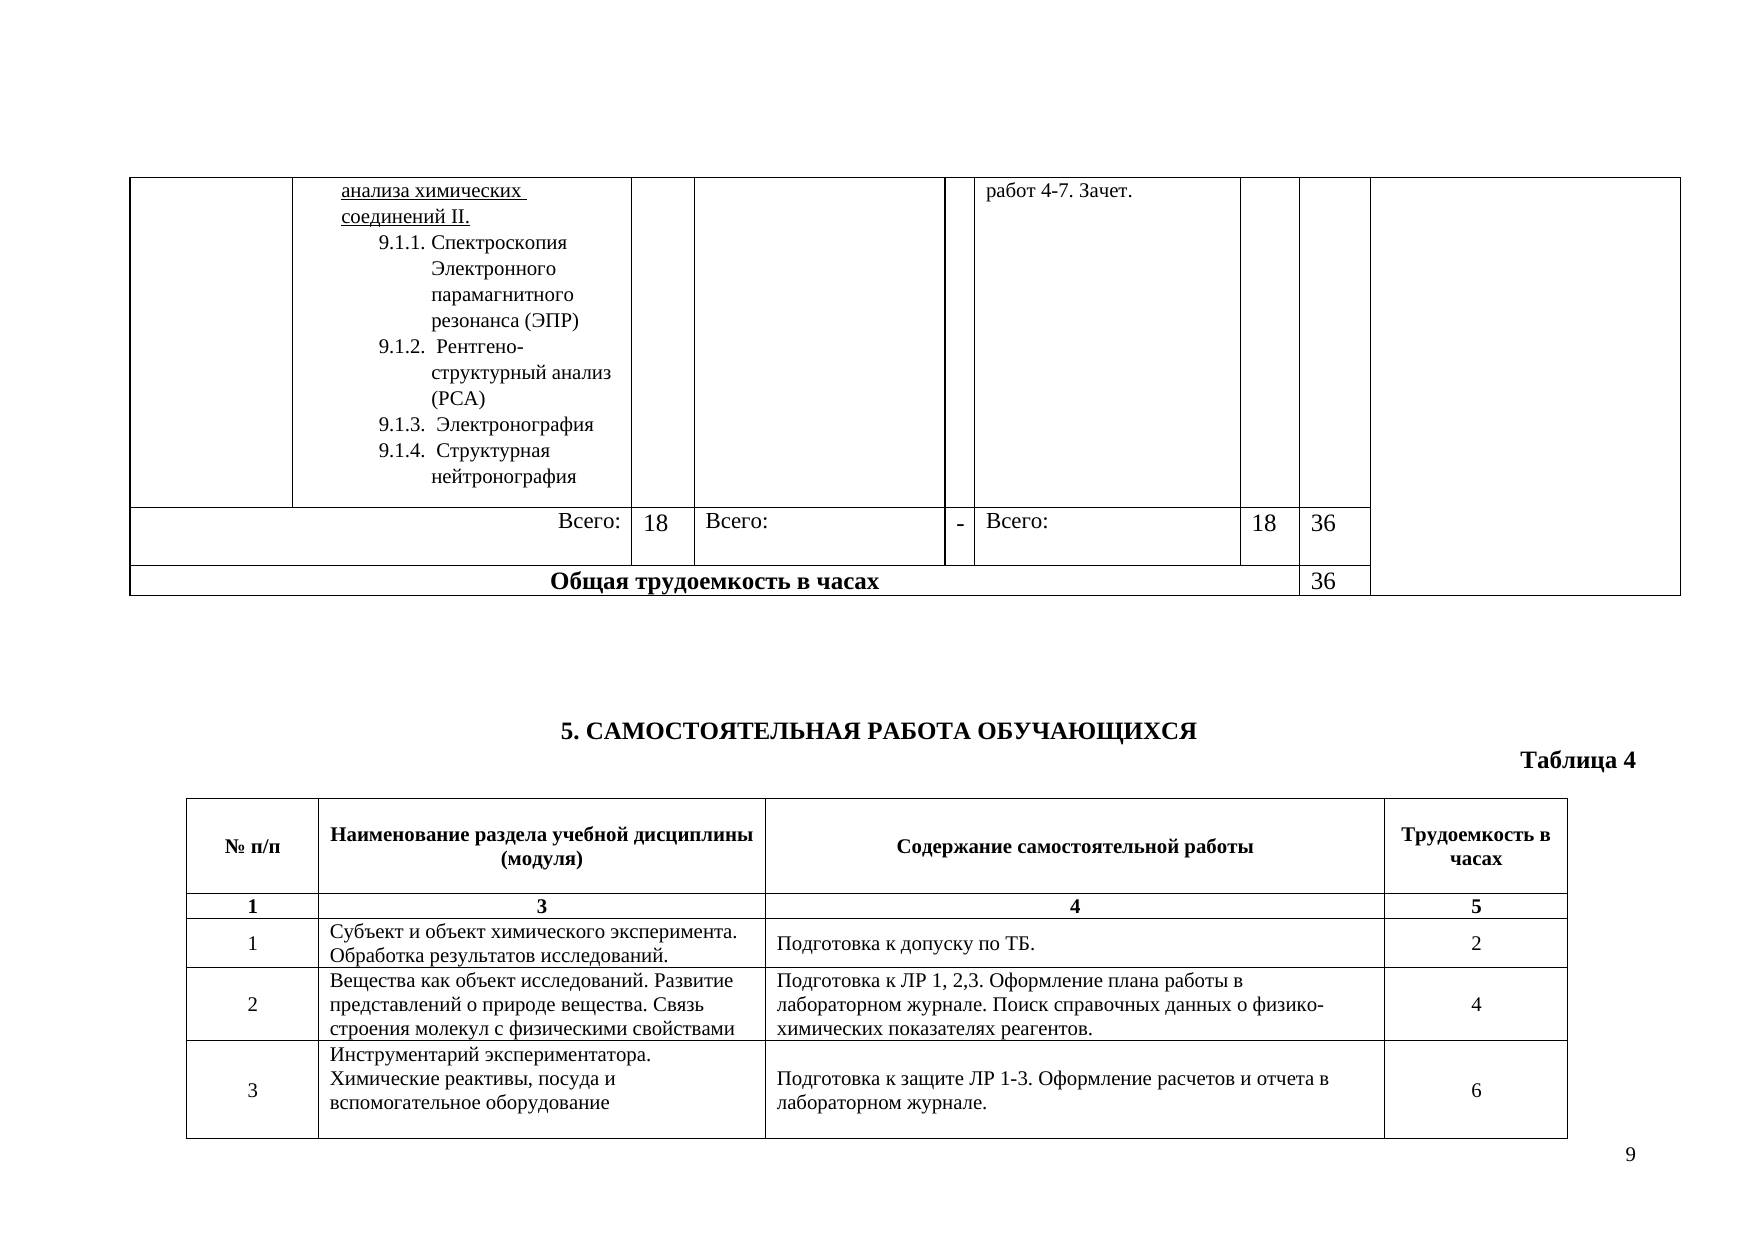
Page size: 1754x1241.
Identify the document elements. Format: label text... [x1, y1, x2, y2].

table_cell Всего: [131, 508, 631, 565]
text 5. САМОСТОЯТЕЛЬНАЯ РАБОТА ОБУЧАЮЩИХСЯ [487, 716, 1636, 745]
table_cell Всего: [695, 508, 944, 565]
table_cell 5 [1385, 894, 1567, 918]
table_cell 4 [766, 894, 1384, 918]
table_cell 18 [632, 508, 694, 565]
text Таблица 4 [118, 745, 1636, 774]
table_cell Подготовка к защите ЛР 1-3. Оформление расчетов и отчета в лабораторном журнале. [766, 1041, 1384, 1138]
table_cell 2 [187, 968, 318, 1040]
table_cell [975, 178, 1240, 507]
table_cell Вещества как объект исследований. Развитие представлений о природе вещества. Связь строения молекул с физическими свойствами [319, 968, 765, 1040]
table_cell 6 [1385, 1041, 1567, 1138]
table_cell 1 [187, 894, 318, 918]
table_header № п/п [187, 799, 318, 893]
table_cell Подготовка к допуску по ТБ. [766, 919, 1384, 967]
table_cell 3 [187, 1041, 318, 1138]
table_cell Инструментарий экспериментатора. Химические реактивы, посуда и вспомогательное оборудование [319, 1041, 765, 1138]
table_cell 4 [1300, 178, 1370, 507]
table_cell 1 [187, 919, 318, 967]
table_header Наименование раздела учебной дисциплины (модуля) [319, 799, 765, 893]
table_cell 3 [319, 894, 765, 918]
table_cell Общая трудоемкость в часах [131, 566, 1299, 595]
table_cell 4 [1385, 968, 1567, 1040]
table_cell Подготовка к ЛР 1, 2,3. Оформление плана работы в лабораторном журнале. Поиск справочных данных о физико-химических показателях реагентов. [766, 968, 1384, 1040]
table_header Трудоемкость в часах [1385, 799, 1567, 893]
table_cell 2 [1241, 178, 1299, 507]
table_cell - [695, 178, 944, 507]
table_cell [293, 178, 631, 507]
table_cell - [946, 178, 974, 507]
table_cell 36 [1300, 508, 1370, 565]
table_cell - [946, 508, 974, 565]
table_cell 36 [1300, 566, 1370, 595]
table_cell Всего: [975, 508, 1240, 565]
table_cell Субъект и объект химического эксперимента. Обработка результатов исследований. [319, 919, 765, 967]
table_header Содержание самостоятельной работы [766, 799, 1384, 893]
table_cell 18 [1241, 508, 1299, 565]
table_cell 2 [1385, 919, 1567, 967]
table_cell 2 [632, 178, 694, 507]
table_cell [131, 178, 292, 507]
